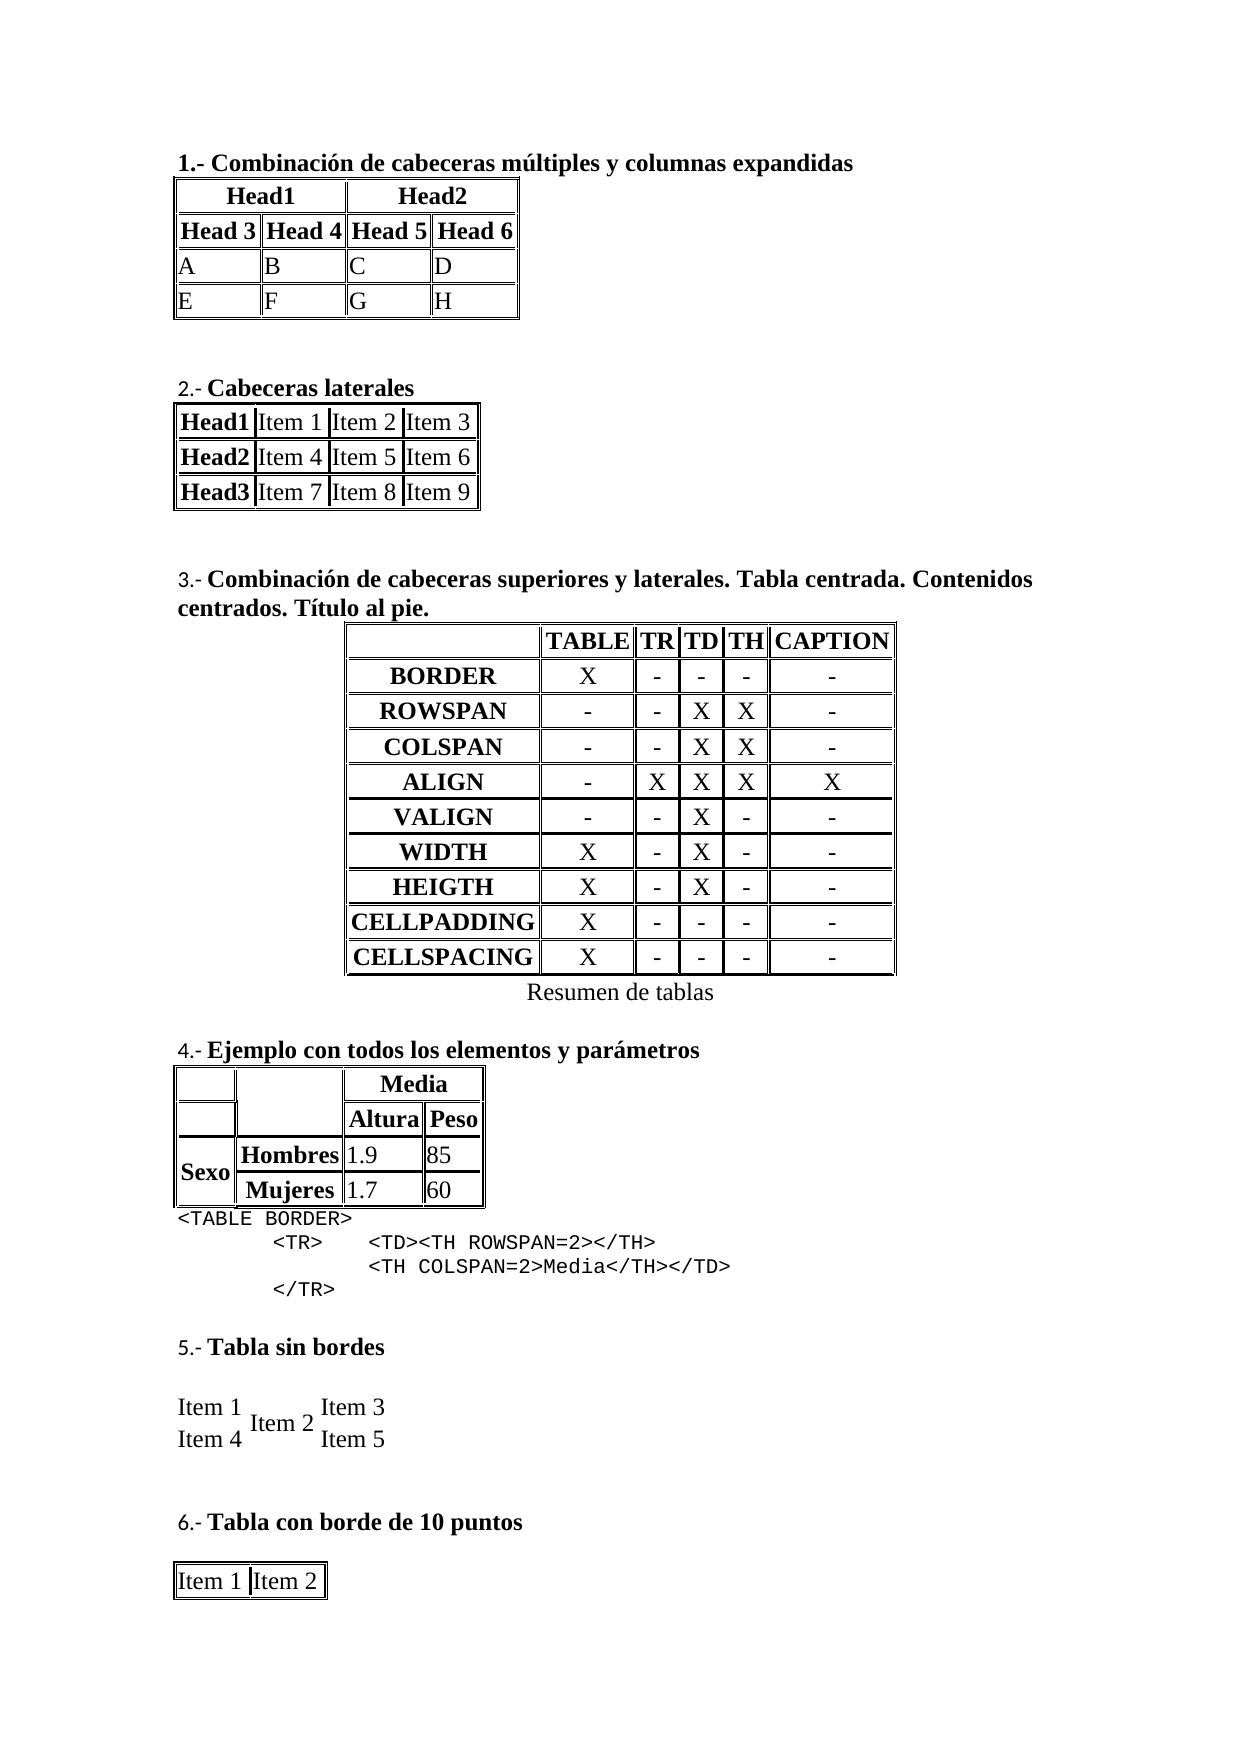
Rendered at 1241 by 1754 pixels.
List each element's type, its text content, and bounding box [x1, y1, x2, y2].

table_cell - [771, 867, 894, 902]
table_cell X [542, 660, 633, 692]
table_cell X [542, 941, 633, 972]
table_cell - [637, 730, 678, 762]
table_cell X [681, 871, 722, 902]
table_cell 60 [424, 1170, 482, 1205]
table_cell H [432, 282, 518, 317]
text 3.- Combinación de cabeceras superiores y laterales. Tabla centrada. Contenidos centrados. Título al pie. [177, 564, 1063, 621]
table_cell - [681, 941, 722, 972]
table_header [347, 625, 541, 657]
table_cell HEIGTH [347, 867, 539, 902]
table_cell [175, 1100, 236, 1135]
table_cell D [432, 247, 518, 282]
table_cell Head3 [177, 472, 255, 507]
text </TR> [177, 1279, 1063, 1303]
table_cell CELLSPACING [347, 938, 539, 972]
text <TR> <TD><TH ROWSPAN=2></TH> [177, 1232, 1063, 1256]
table_cell BORDER [345, 657, 541, 692]
table_cell - [771, 832, 894, 867]
table_cell COLSPAN [345, 727, 541, 762]
text 6.- Tabla con borde de 10 puntos [177, 1507, 1063, 1536]
table_cell Item 7 [255, 476, 329, 507]
table_cell C [348, 250, 430, 282]
table_header TH [723, 623, 769, 657]
table_cell X [542, 871, 633, 902]
table_cell Hombres [237, 1138, 342, 1170]
table_cell X [681, 695, 722, 727]
table_cell - [769, 657, 895, 692]
table_cell Item 4 [257, 441, 328, 472]
table_cell WIDTH [347, 832, 539, 867]
table_cell X [681, 800, 722, 832]
table_header TD [679, 625, 723, 657]
table_cell 1.7 [344, 1170, 424, 1205]
table_cell - [637, 695, 678, 727]
table_cell Item 5 [319, 1422, 391, 1454]
table_header [236, 1068, 344, 1135]
table_cell Item 9 [403, 472, 478, 507]
table_cell X [542, 835, 633, 867]
table_cell Mujeres [236, 1173, 344, 1205]
table_cell - [725, 800, 767, 832]
table_cell Sexo [177, 1135, 236, 1205]
text <TH COLSPAN=2>Media</TH></TD> [177, 1256, 1063, 1279]
table_cell - [637, 835, 678, 867]
table_cell - [637, 941, 678, 972]
table_header Item 2 [329, 405, 403, 437]
table_cell - [771, 797, 894, 832]
table_header [177, 1068, 236, 1100]
table_header TR [635, 623, 679, 657]
table_cell Altura [345, 1103, 422, 1135]
table_cell - [637, 660, 678, 692]
table_cell X [725, 730, 767, 762]
table_cell Resumen de tablas [345, 973, 895, 1008]
table_cell Peso [424, 1100, 484, 1135]
table_cell - [771, 938, 894, 972]
table_cell X [769, 762, 895, 797]
table_cell X [681, 730, 722, 762]
table_header Item 1 [177, 1565, 250, 1596]
table_cell F [262, 285, 347, 317]
table_header Media [344, 1068, 482, 1100]
table_cell - [542, 765, 633, 797]
text 5.- Tabla sin bordes [177, 1332, 1063, 1361]
table_cell - [725, 941, 767, 972]
table_cell - [637, 871, 678, 902]
table_cell Head 4 [263, 215, 345, 247]
table_cell Head 6 [432, 211, 517, 247]
table_cell - [542, 695, 633, 727]
table_cell ALIGN [345, 762, 541, 797]
table_cell - [771, 902, 894, 937]
table_header Item 1 [176, 1390, 248, 1422]
table_cell - [681, 906, 722, 937]
table_cell Item 6 [405, 437, 478, 472]
table_cell - [769, 727, 895, 762]
text 2.- Cabeceras laterales [177, 373, 1063, 402]
table_header Item 1 [255, 405, 329, 437]
table_header Head1 [177, 405, 255, 437]
table_cell Item 5 [331, 441, 402, 472]
table_cell - [725, 871, 767, 902]
table_cell A [175, 247, 262, 282]
table_header Item 3 [319, 1390, 391, 1422]
table_cell CELLPADDING [347, 902, 539, 937]
table_cell Head2 [177, 437, 254, 472]
table_cell - [769, 692, 895, 727]
text 4.- Ejemplo con todos los elementos y parámetros [177, 1036, 1063, 1065]
table_cell VALIGN [347, 797, 539, 832]
table_cell - [725, 906, 767, 937]
table_cell 1.9 [345, 1138, 422, 1170]
table_header TABLE [541, 623, 635, 657]
table_cell - [542, 800, 633, 832]
table_cell - [681, 660, 722, 692]
table_cell Item 8 [329, 476, 403, 507]
table_cell X [637, 765, 678, 797]
table_cell X [681, 765, 722, 797]
table_cell X [681, 835, 722, 867]
table_header CAPTION [769, 625, 894, 657]
table_cell E [175, 282, 262, 317]
table_header Item 2 [250, 1565, 324, 1596]
table_cell - [542, 730, 633, 762]
table_cell Head 3 [177, 211, 262, 247]
table_header Head2 [347, 180, 517, 211]
text <TABLE BORDER> [177, 1208, 1063, 1232]
table_cell - [637, 906, 678, 937]
table_cell - [725, 835, 767, 867]
table_header Item 3 [403, 405, 477, 437]
table_cell - [637, 800, 678, 832]
text 1.- Combinación de cabeceras múltiples y columnas expandidas [177, 148, 1063, 176]
table_cell Head 5 [348, 215, 430, 247]
table_cell 85 [426, 1135, 482, 1170]
table_cell ROWSPAN [345, 692, 541, 727]
table_header Item 2 [248, 1390, 319, 1454]
table_cell X [725, 765, 767, 797]
table_cell G [347, 285, 432, 317]
table_cell B [263, 250, 345, 282]
table_cell X [725, 695, 767, 727]
table_cell Item 4 [176, 1422, 248, 1454]
table_cell - [725, 660, 767, 692]
table_cell X [542, 906, 633, 937]
table_header Head1 [177, 180, 347, 211]
